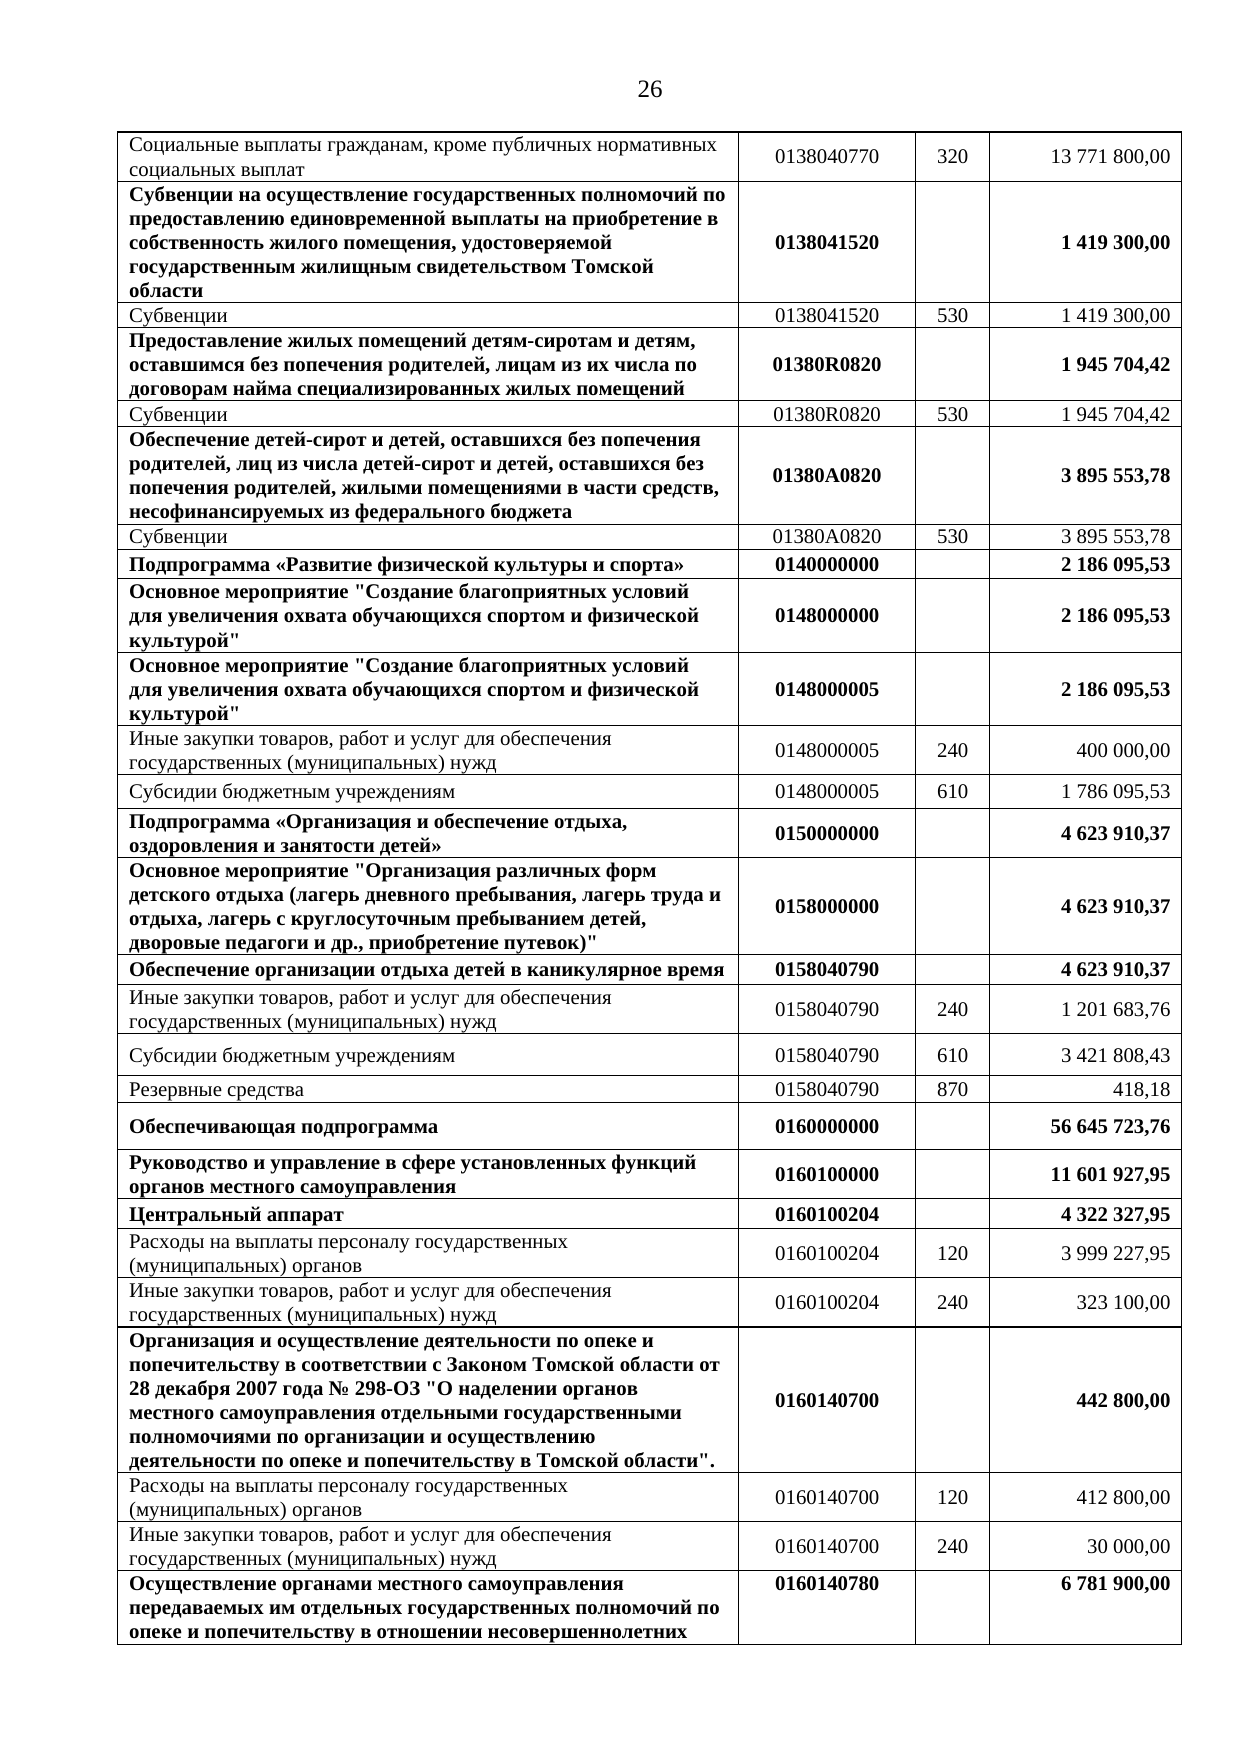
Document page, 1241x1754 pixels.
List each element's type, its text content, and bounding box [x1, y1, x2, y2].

table_cell 320 [916, 133, 989, 181]
table_cell 0148000005 [739, 653, 915, 725]
table_cell 0158040790 [739, 955, 915, 984]
table_cell Центральный аппарат [118, 1199, 738, 1228]
table_cell 0158040790 [739, 985, 915, 1033]
table_cell Обеспечение детей-сирот и детей, оставшихся без попечения родителей, лиц из числа детей-сирот и детей, оставшихся без попечения родителей, жилыми помещениями в части средств, несофинансируемых из федерального бюджета [118, 427, 738, 523]
table_cell Предоставление жилых помещений детям-сиротам и детям, оставшимся без попечения родителей, лицам из их числа по договорам найма специализированных жилых помещений [118, 328, 738, 400]
table_cell 4 623 910,37 [990, 955, 1181, 984]
table_cell Обеспечивающая подпрограмма [118, 1103, 738, 1149]
table_cell 610 [916, 775, 989, 808]
table_cell 1 419 300,00 [990, 182, 1181, 302]
table_cell 0160100204 [739, 1199, 915, 1228]
table_cell 56 645 723,76 [990, 1103, 1181, 1149]
table_cell [916, 182, 989, 302]
table_cell 2 186 095,53 [990, 653, 1181, 725]
table_cell 0160000000 [739, 1103, 915, 1149]
table_cell 0148000000 [739, 579, 915, 652]
table_cell Расходы на выплаты персоналу государственных (муниципальных) органов [118, 1229, 738, 1277]
table_cell Основное мероприятие "Организация различных форм детского отдыха (лагерь дневного пребывания, лагерь труда и отдыха, лагерь с круглосуточным пребыванием детей, дворовые педагоги и др., приобретение путевок)" [118, 858, 738, 954]
table_cell 442 800,00 [990, 1328, 1181, 1472]
table_cell [916, 550, 989, 578]
table_cell [916, 1199, 989, 1228]
table_cell 0160140700 [739, 1328, 915, 1472]
table_cell 11 601 927,95 [990, 1150, 1181, 1198]
table_cell 3 421 808,43 [990, 1034, 1181, 1075]
table_cell 1 945 704,42 [990, 328, 1181, 400]
table_cell 240 [916, 985, 989, 1033]
table_cell Резервные средства [118, 1076, 738, 1102]
table_cell 0160140700 [739, 1473, 915, 1521]
table_cell 323 100,00 [990, 1278, 1181, 1326]
table_cell [916, 809, 989, 857]
table_cell 0148000005 [739, 726, 915, 774]
table_cell Иные закупки товаров, работ и услуг для обеспечения государственных (муниципальных) нужд [118, 1522, 738, 1570]
table_cell 3 895 553,78 [990, 427, 1181, 523]
table_cell [916, 427, 989, 523]
table_cell Субсидии бюджетным учреждениям [118, 1034, 738, 1075]
table_cell 0148000005 [739, 775, 915, 808]
table_cell [916, 1103, 989, 1149]
table_cell 240 [916, 1522, 989, 1570]
table_cell 530 [916, 401, 989, 426]
table_cell 530 [916, 525, 989, 548]
table_cell 1 786 095,53 [990, 775, 1181, 808]
table_cell 0138041520 [739, 303, 915, 327]
table_cell [916, 653, 989, 725]
table_cell 0158040790 [739, 1034, 915, 1075]
table_cell [916, 1150, 989, 1198]
table_cell 240 [916, 1278, 989, 1326]
table_cell Основное мероприятие "Создание благоприятных условий для увеличения охвата обучающихся спортом и физической культурой" [118, 579, 738, 652]
table_cell Субвенции [118, 525, 738, 548]
table_cell Организация и осуществление деятельности по опеке и попечительству в соответствии с Законом Томской области от 28 декабря 2007 года № 298-ОЗ "О наделении органов местного самоуправления отдельными государственными полномочиями по организации и осуществлению деятельности по опеке и попечительству в Томской области". [118, 1328, 738, 1472]
table_cell Иные закупки товаров, работ и услуг для обеспечения государственных (муниципальных) нужд [118, 726, 738, 774]
table_cell 0160140780 [739, 1571, 915, 1643]
table_cell Основное мероприятие "Создание благоприятных условий для увеличения охвата обучающихся спортом и физической культурой" [118, 653, 738, 725]
table_cell 01380R0820 [739, 401, 915, 426]
table_cell 2 186 095,53 [990, 579, 1181, 652]
table_cell Подпрограмма «Организация и обеспечение отдыха, оздоровления и занятости детей» [118, 809, 738, 857]
table_cell [916, 1328, 989, 1472]
table_cell 0138041520 [739, 182, 915, 302]
table_cell 2 186 095,53 [990, 550, 1181, 578]
table_cell 240 [916, 726, 989, 774]
table_cell 412 800,00 [990, 1473, 1181, 1521]
table_cell 0158040790 [739, 1076, 915, 1102]
table_cell 1 201 683,76 [990, 985, 1181, 1033]
table_cell Иные закупки товаров, работ и услуг для обеспечения государственных (муниципальных) нужд [118, 985, 738, 1033]
table_cell 3 999 227,95 [990, 1229, 1181, 1277]
table_cell Субвенции [118, 303, 738, 327]
table_cell Субсидии бюджетным учреждениям [118, 775, 738, 808]
table_cell 120 [916, 1229, 989, 1277]
table_cell Субвенции на осуществление государственных полномочий по предоставлению единовременной выплаты на приобретение в собственность жилого помещения, удостоверяемой государственным жилищным свидетельством Томской области [118, 182, 738, 302]
table_cell 4 623 910,37 [990, 809, 1181, 857]
table_cell 30 000,00 [990, 1522, 1181, 1570]
table_cell Расходы на выплаты персоналу государственных (муниципальных) органов [118, 1473, 738, 1521]
table_cell 0138040770 [739, 133, 915, 181]
table_cell 1 945 704,42 [990, 401, 1181, 426]
table_cell Руководство и управление в сфере установленных функций органов местного самоуправления [118, 1150, 738, 1198]
table_cell 530 [916, 303, 989, 327]
table_cell 13 771 800,00 [990, 133, 1181, 181]
table_cell 0158000000 [739, 858, 915, 954]
table_cell [916, 955, 989, 984]
table_cell 1 419 300,00 [990, 303, 1181, 327]
table_cell [916, 328, 989, 400]
table_cell [916, 579, 989, 652]
table_cell 0140000000 [739, 550, 915, 578]
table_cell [118, 1571, 738, 1643]
table_cell 4 623 910,37 [990, 858, 1181, 954]
table_cell 3 895 553,78 [990, 525, 1181, 548]
table_cell 0160100204 [739, 1278, 915, 1326]
table_cell 0160140700 [739, 1522, 915, 1570]
table_cell [916, 858, 989, 954]
table_cell 0160100204 [739, 1229, 915, 1277]
table_cell Иные закупки товаров, работ и услуг для обеспечения государственных (муниципальных) нужд [118, 1278, 738, 1326]
table_cell 01380А0820 [739, 525, 915, 548]
table_cell 01380R0820 [739, 328, 915, 400]
table_cell 870 [916, 1076, 989, 1102]
table_cell 01380А0820 [739, 427, 915, 523]
table_cell 0150000000 [739, 809, 915, 857]
table_cell 418,18 [990, 1076, 1181, 1102]
table_cell Субвенции [118, 401, 738, 426]
table_cell Обеспечение организации отдыха детей в каникулярное время [118, 955, 738, 984]
table_cell 6 781 900,00 [990, 1571, 1181, 1643]
table_cell Подпрограмма «Развитие физической культуры и спорта» [118, 550, 738, 578]
table_cell 120 [916, 1473, 989, 1521]
table_cell 400 000,00 [990, 726, 1181, 774]
table_cell 4 322 327,95 [990, 1199, 1181, 1228]
table_cell 610 [916, 1034, 989, 1075]
table_cell 0160100000 [739, 1150, 915, 1198]
table_cell Социальные выплаты гражданам, кроме публичных нормативных социальных выплат [118, 133, 738, 181]
table_cell [916, 1571, 989, 1643]
